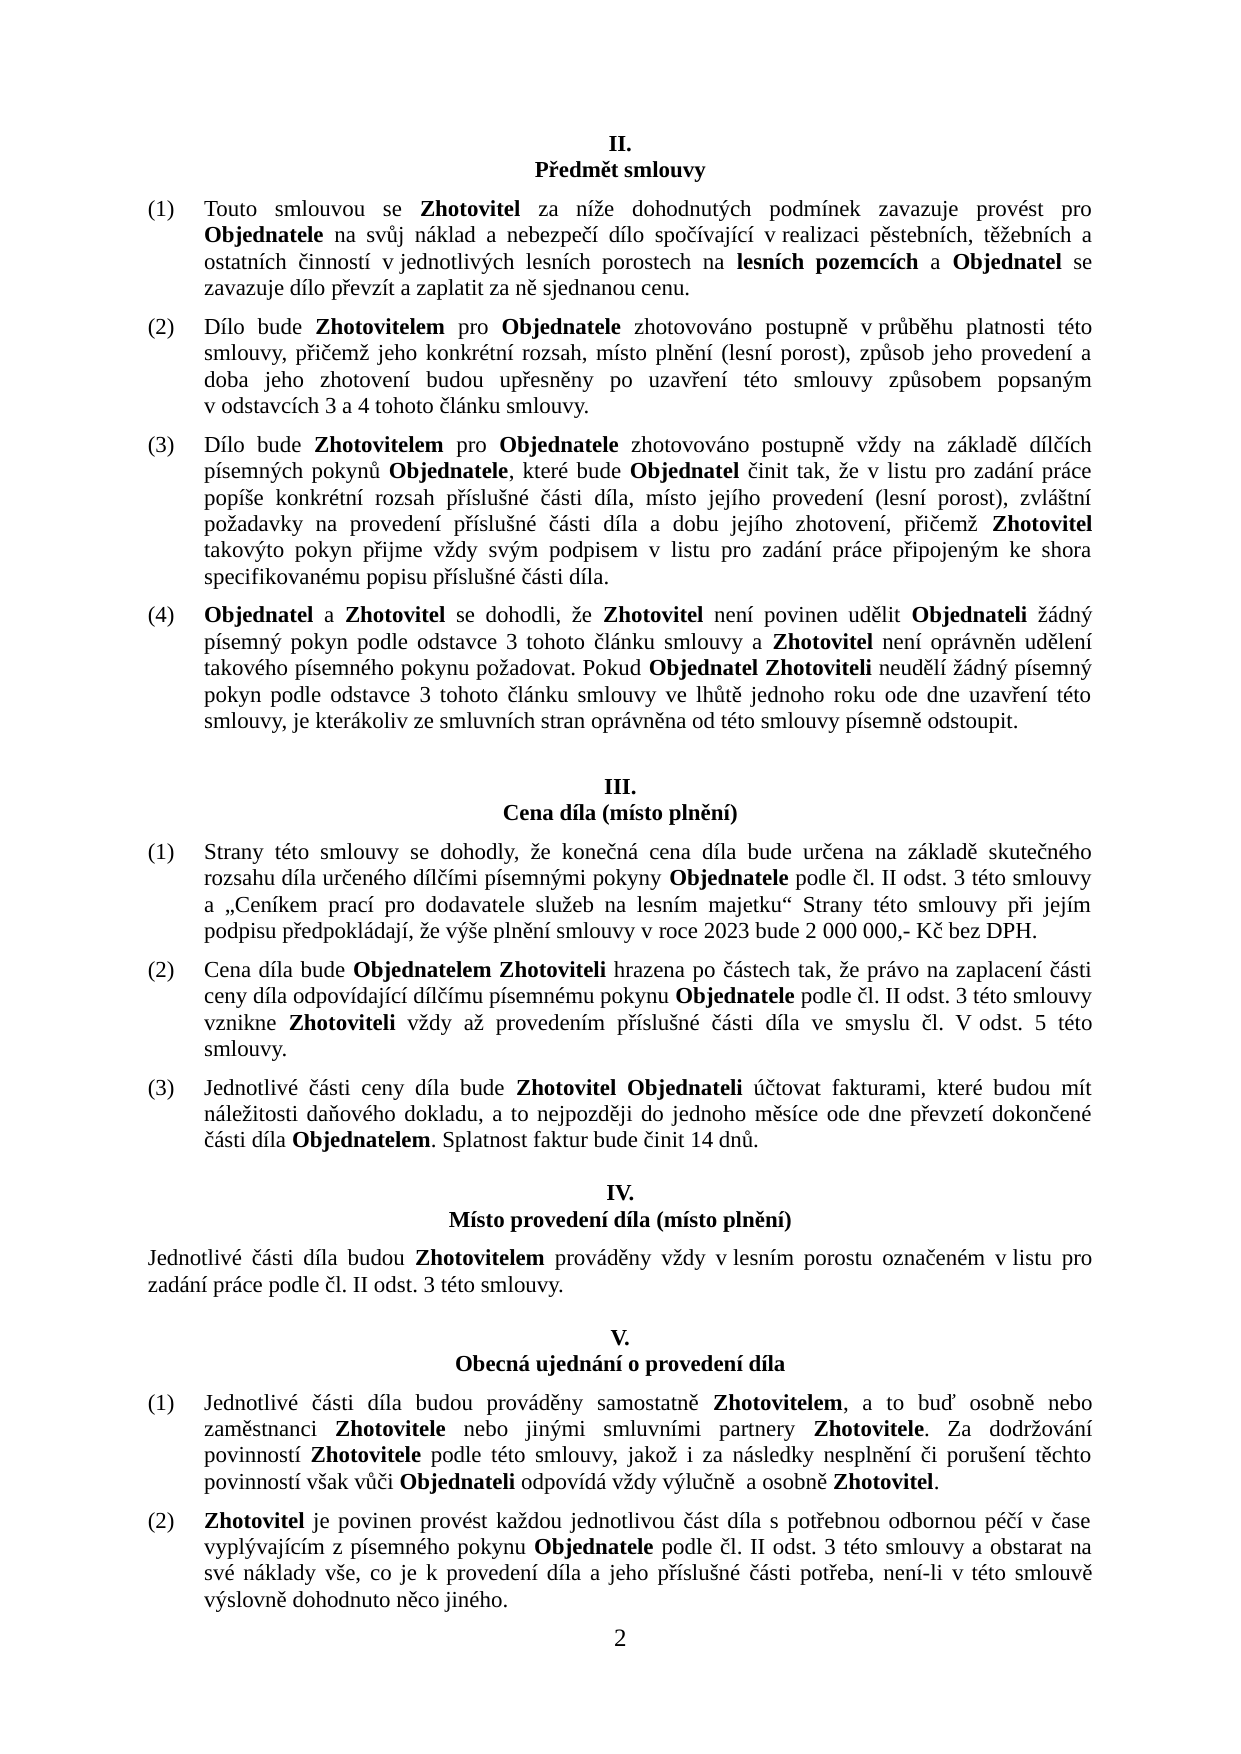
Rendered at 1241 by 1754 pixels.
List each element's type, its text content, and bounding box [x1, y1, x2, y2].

list Objednatel a Zhotovitel se dohodli, že Zhotovitel není povinen udělit Objednateli žádný písemný pokyn podle odstavce 3 tohoto článku smlouvy a Zhotovitel není oprávněn udělení takového písemného pokynu požadovat. Pokud Objednatel Zhotoviteli neudělí žádný písemný pokyn podle odstavce 3 tohoto článku smlouvy ve lhůtě jednoho roku ode dne uzavření této smlouvy, je kterákoliv ze smluvních stran oprávněna od této smlouvy písemně odstoupit. [148, 602, 1092, 733]
list Strany této smlouvy se dohodly, že konečná cena díla bude určena na základě skutečného rozsahu díla určeného dílčími písemnými pokyny Objednatele podle čl. II odst. 3 této smlouvy a „Ceníkem prací pro dodavatele služeb na lesním majetku“ Strany této smlouvy při jejím podpisu předpokládají, že výše plnění smlouvy v roce 2023 bude 2 000 000,- Kč bez DPH. [148, 838, 1092, 943]
text IV. [148, 1179, 1092, 1206]
text Jednotlivé části díla budou Zhotovitelem prováděny vždy v lesním porostu označeném v listu pro zadání práce podle čl. II odst. 3 této smlouvy. [148, 1244, 1092, 1297]
list Dílo bude Zhotovitelem pro Objednatele zhotovováno postupně v průběhu platnosti této smlouvy, přičemž jeho konkrétní rozsah, místo plnění (lesní porost), způsob jeho provedení a doba jeho zhotovení budou upřesněny po uzavření této smlouvy způsobem popsaným v odstavcích 3 a 4 tohoto článku smlouvy. [148, 313, 1092, 418]
subtitle Obecná ujednání o provedení díla [148, 1350, 1092, 1376]
text II. [148, 130, 1092, 156]
list Zhotovitel je povinen provést každou jednotlivou část díla s potřebnou odbornou péčí v čase vyplývajícím z písemného pokynu Objednatele podle čl. II odst. 3 této smlouvy a obstarat na své náklady vše, co je k provedení díla a jeho příslušné části potřeba, není-li v této smlouvě výslovně dohodnuto něco jiného. [148, 1507, 1092, 1612]
list Jednotlivé části ceny díla bude Zhotovitel Objednateli účtovat fakturami, které budou mít náležitosti daňového dokladu, a to nejpozději do jednoho měsíce ode dne převzetí dokončené části díla Objednatelem. Splatnost faktur bude činit 14 dnů. [148, 1074, 1092, 1153]
text III. [148, 773, 1092, 799]
list Jednotlivé části díla budou prováděny samostatně Zhotovitelem, a to buď osobně nebo zaměstnanci Zhotovitele nebo jinými smluvními partnery Zhotovitele. Za dodržování povinností Zhotovitele podle této smlouvy, jakož i za následky nesplnění či porušení těchto povinností však vůči Objednateli odpovídá vždy výlučně a osobně Zhotovitel. [148, 1389, 1092, 1494]
subtitle Předmět smlouvy [148, 156, 1092, 183]
subtitle Místo provedení díla (místo plnění) [148, 1206, 1092, 1232]
list Dílo bude Zhotovitelem pro Objednatele zhotovováno postupně vždy na základě dílčích písemných pokynů Objednatele, které bude Objednatel činit tak, že v listu pro zadání práce popíše konkrétní rozsah příslušné části díla, místo jejího provedení (lesní porost), zvláštní požadavky na provedení příslušné části díla a dobu jejího zhotovení, přičemž Zhotovitel takovýto pokyn přijme vždy svým podpisem v listu pro zadání práce připojeným ke shora specifikovanému popisu příslušné části díla. [148, 431, 1092, 589]
list Touto smlouvou se Zhotovitel za níže dohodnutých podmínek zavazuje provést pro Objednatele na svůj náklad a nebezpečí dílo spočívající v realizaci pěstebních, těžebních a ostatních činností v jednotlivých lesních porostech na lesních pozemcích a Objednatel se zavazuje dílo převzít a zaplatit za ně sjednanou cenu. [148, 195, 1092, 301]
list Cena díla bude Objednatelem Zhotoviteli hrazena po částech tak, že právo na zaplacení části ceny díla odpovídající dílčímu písemnému pokynu Objednatele podle čl. II odst. 3 této smlouvy vznikne Zhotoviteli vždy až provedením příslušné části díla ve smyslu čl. V odst. 5 této smlouvy. [148, 956, 1092, 1061]
text V. [148, 1323, 1092, 1350]
subtitle Cena díla (místo plnění) [148, 799, 1092, 826]
